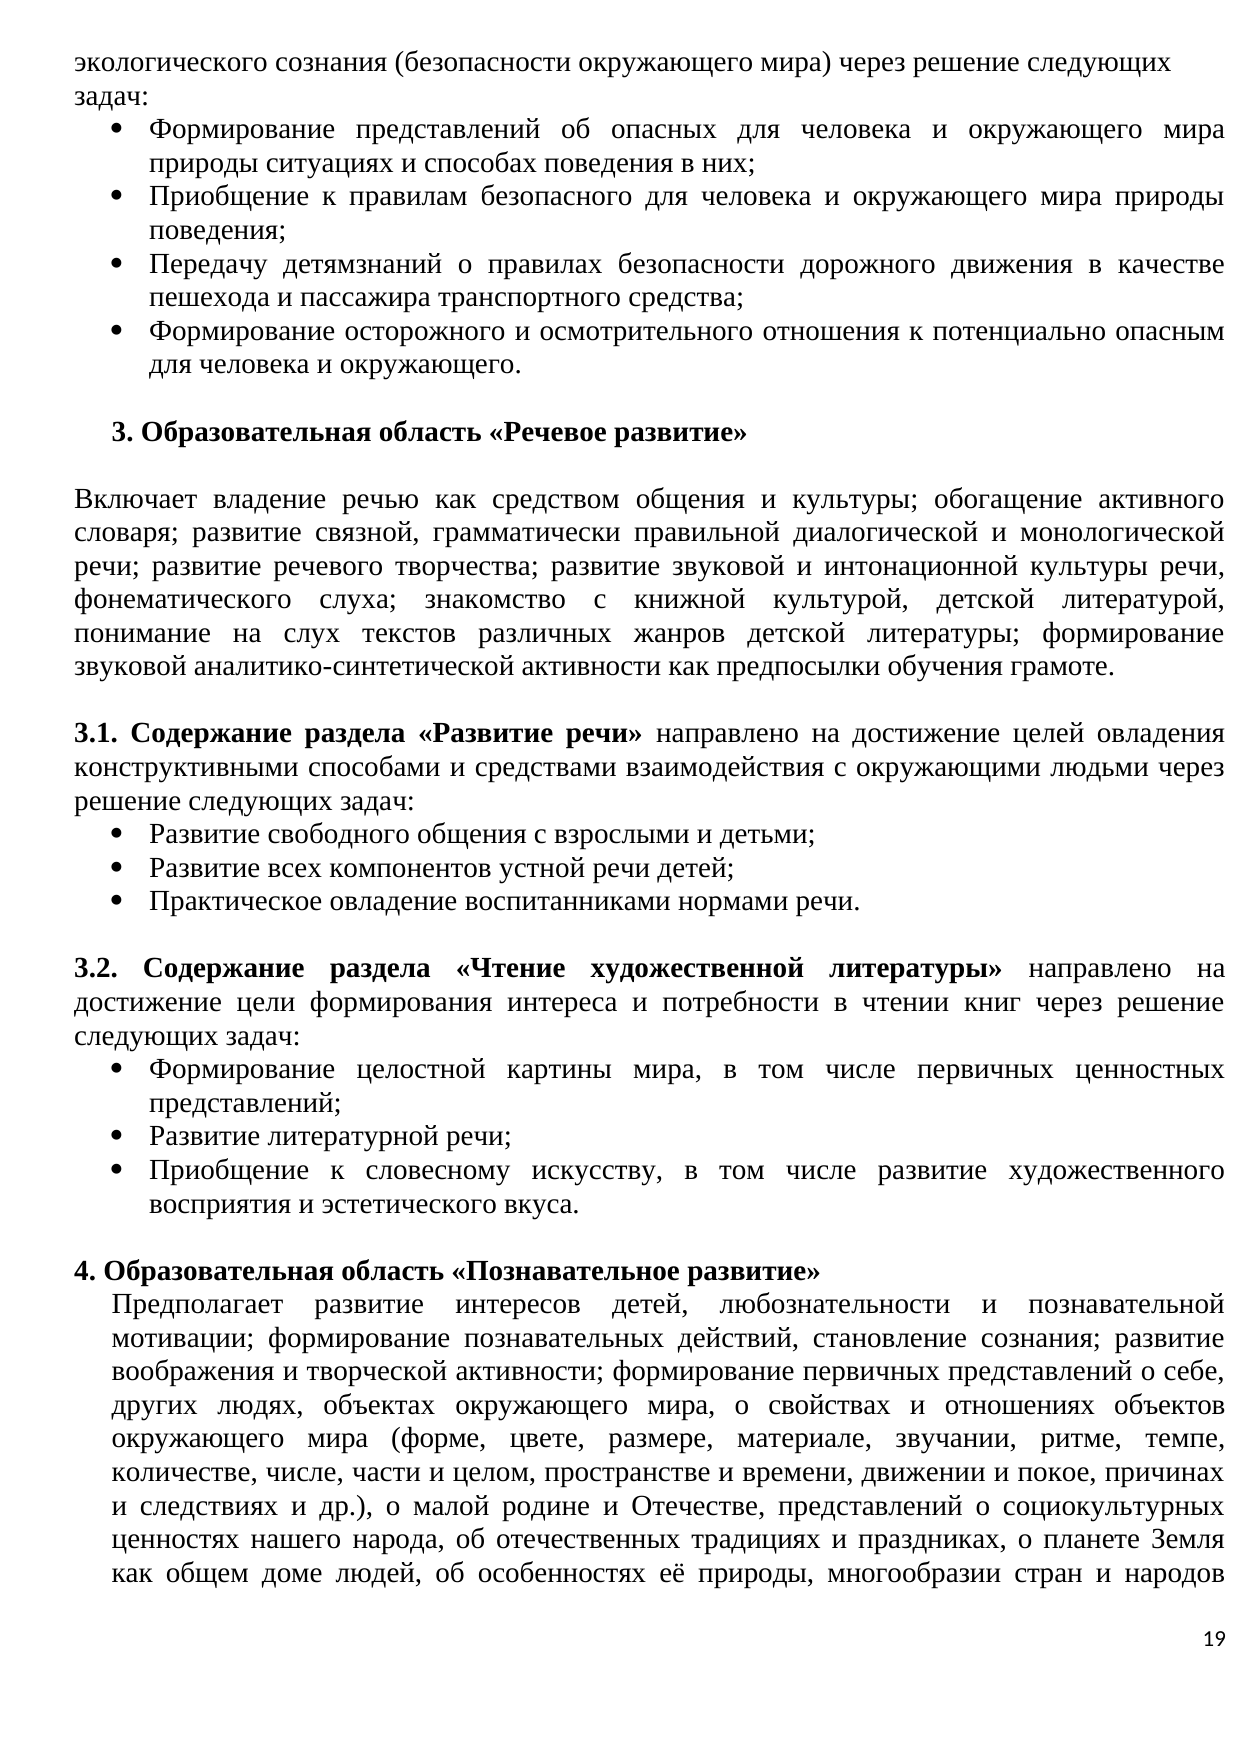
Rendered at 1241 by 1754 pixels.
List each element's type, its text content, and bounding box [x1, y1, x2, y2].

list Приобщение к словесному искусству, в том числе развитие художественного восприятия и эстетического вкуса. [111, 1152, 1226, 1219]
list Приобщение к правилам безопасного для человека и окружающего мира природы поведения; [111, 178, 1226, 246]
text 3.2. Содержание раздела «Чтение художественной литературы» направлено на достижение цели формирования интереса и потребности в чтении книг через решение следующих задач: [74, 951, 1226, 1051]
list Формирование представлений об опасных для человека и окружающего мира природы ситуациях и способах поведения в них; [111, 111, 1226, 178]
list Развитие литературной речи; [111, 1118, 1226, 1152]
list Формирование целостной картины мира, в том числе первичных ценностных представлений; [111, 1051, 1226, 1118]
list Передачу детямзнаний о правилах безопасности дорожного движения в качестве пешехода и пассажира транспортного средства; [111, 246, 1226, 313]
list Формирование осторожного и осмотрительного отношения к потенциально опасным для человека и окружающего. [111, 313, 1226, 380]
list Развитие всех компонентов устной речи детей; [111, 850, 1226, 883]
text 3.1. Содержание раздела «Развитие речи» направлено на достижение целей овладения конструктивными способами и средствами взаимодействия с окружающими людьми через решение следующих задач: [74, 716, 1226, 816]
list Практическое овладение воспитанниками нормами речи. [111, 883, 1226, 917]
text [74, 44, 1226, 111]
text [111, 1286, 1226, 1588]
text Включает владение речью как средством общения и культуры; обогащение активного словаря; развитие связной, грамматически правильной диалогической и монологической речи; развитие речевого творчества; развитие звуковой и интонационной культуры речи, фонематического слуха; знакомство с книжной культурой, детской литературой, понимание на слух текстов различных жанров детской литературы; формирование звуковой аналитико-синтетической активности как предпосылки обучения грамоте. [74, 481, 1226, 682]
list Развитие свободного общения с взрослыми и детьми; [111, 816, 1226, 850]
text 4. Образовательная область «Познавательное развитие» [74, 1253, 1226, 1286]
text 3. Образовательная область «Речевое развитие» [111, 414, 1226, 447]
